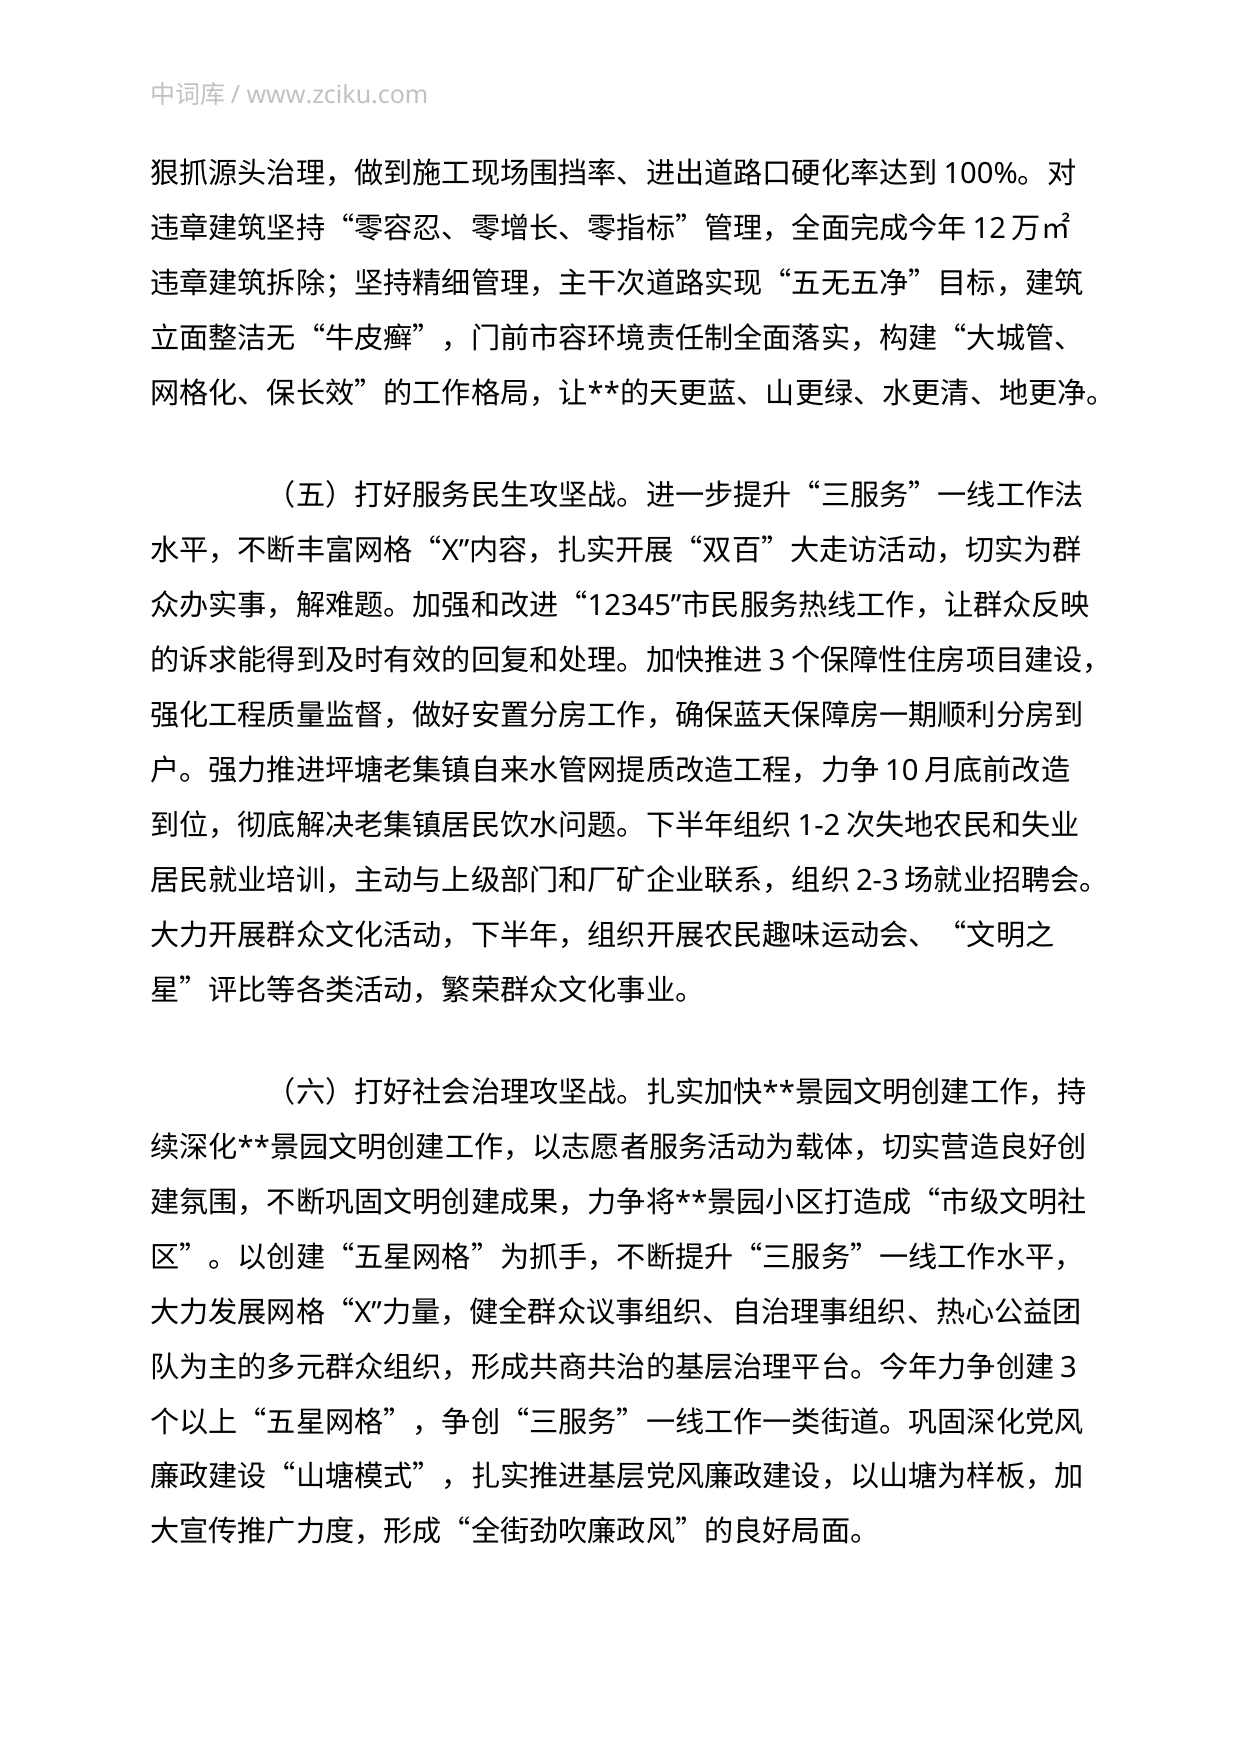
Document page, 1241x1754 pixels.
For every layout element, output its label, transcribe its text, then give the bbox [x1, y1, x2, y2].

text （五）打好服务民生攻坚战。进一步提升“三服务”一线工作法水平，不断丰富网格“X”内容，扎实开展“双百”大走访活动，切实为群众办实事，解难题。加强和改进“12345”市民服务热线工作，让群众反映的诉求能得到及时有效的回复和处理。加快推进3个保障性住房项目建设，强化工程质量监督，做好安置分房工作，确保蓝天保障房一期顺利分房到户。强力推进坪塘老集镇自来水管网提质改造工程，力争10月底前改造到位，彻底解决老集镇居民饮水问题。下半年组织1-2次失地农民和失业居民就业培训，主动与上级部门和厂矿企业联系，组织2-3场就业招聘会。大力开展群众文化活动，下半年，组织开展农民趣味运动会、“文明之星”评比等各类活动，繁荣群众文化事业。 [150, 472, 1090, 1009]
text （六）打好社会治理攻坚战。扎实加快**景园文明创建工作，持续深化**景园文明创建工作，以志愿者服务活动为载体，切实营造良好创建氛围，不断巩固文明创建成果，力争将**景园小区打造成“市级文明社区”。以创建“五星网格”为抓手，不断提升“三服务”一线工作水平，大力发展网格“X”力量，健全群众议事组织、自治理事组织、热心公益团队为主的多元群众组织，形成共商共治的基层治理平台。今年力争创建3个以上“五星网格”，争创“三服务”一线工作一类街道。巩固深化党风廉政建设“山塘模式”，扎实推进基层党风廉政建设，以山塘为样板，加大宣传推广力度，形成“全街劲吹廉政风”的良好局面。 [150, 1068, 1090, 1550]
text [150, 150, 1090, 412]
